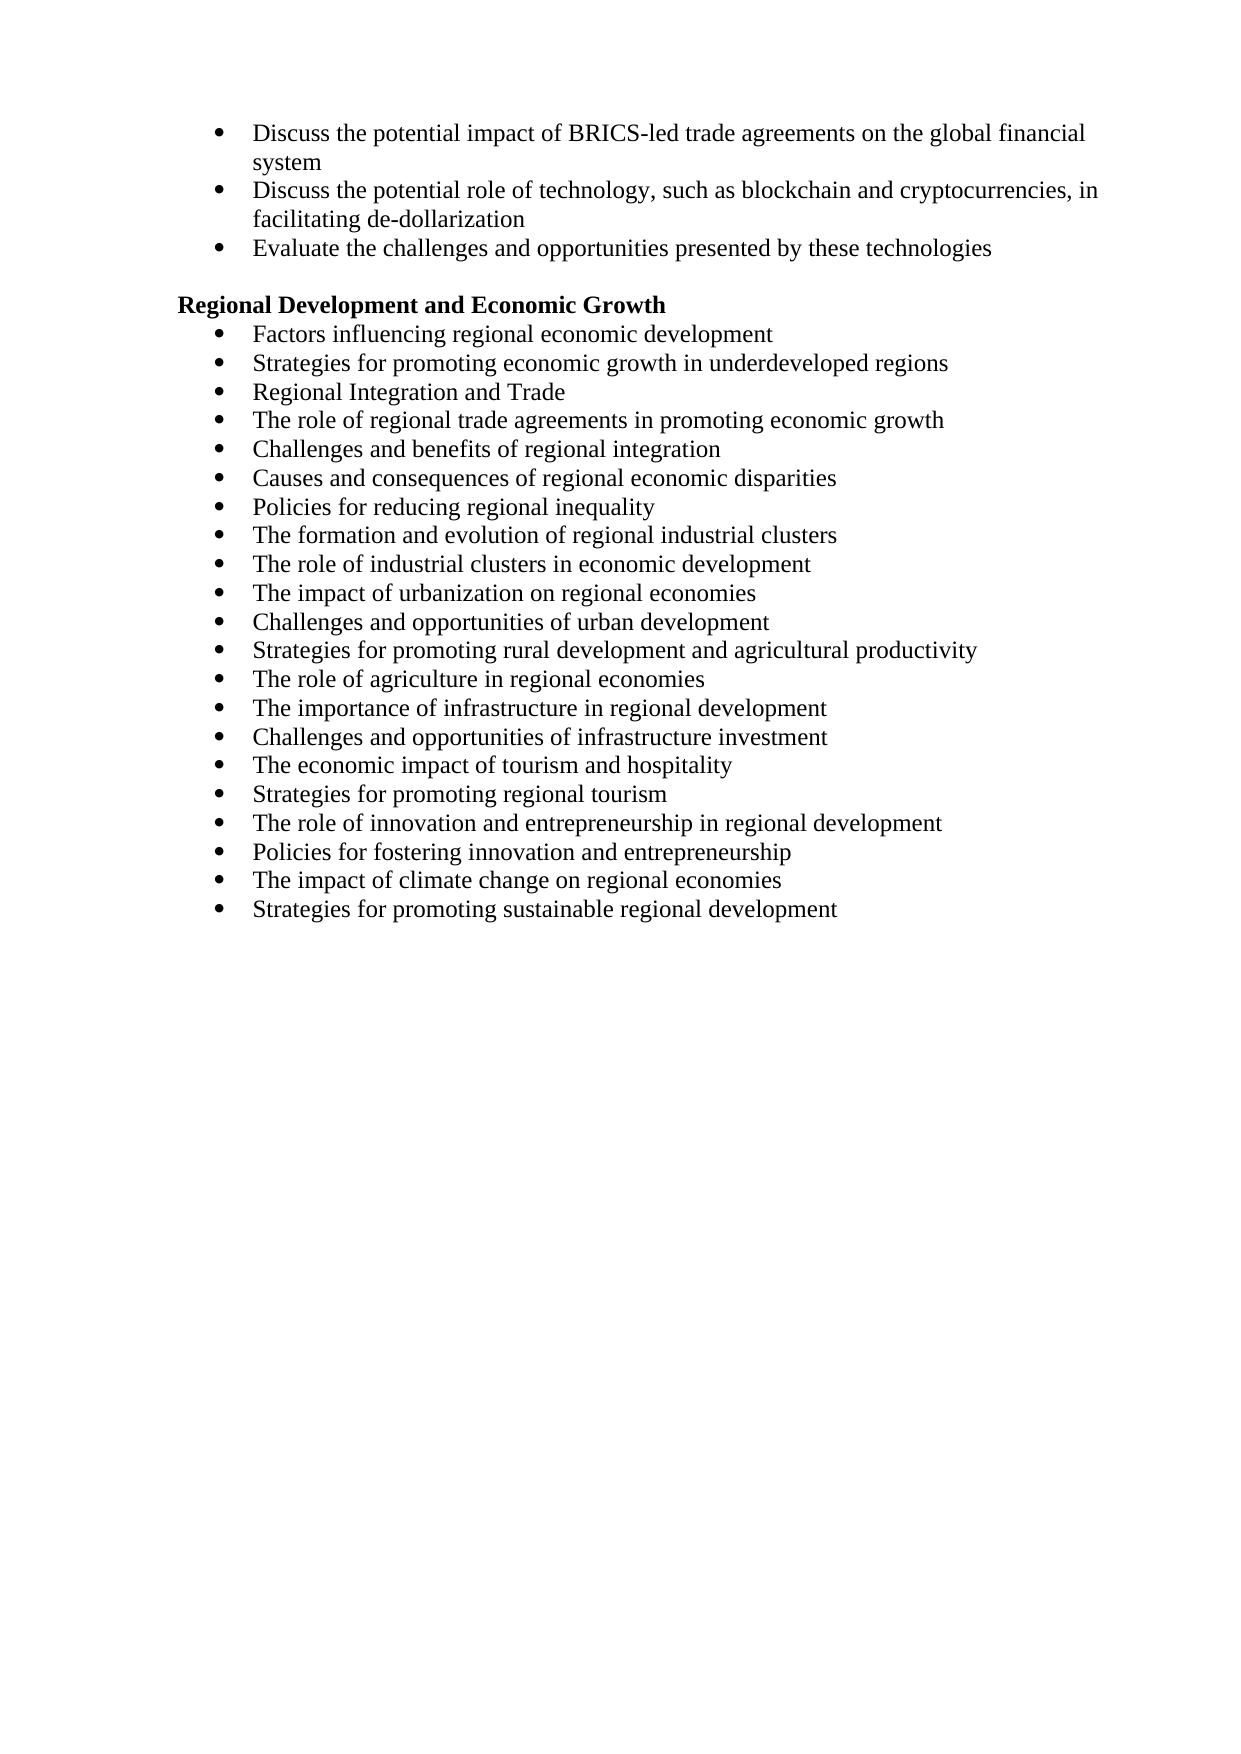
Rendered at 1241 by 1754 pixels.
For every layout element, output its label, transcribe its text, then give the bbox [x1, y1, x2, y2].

list The role of agriculture in regional economies [215, 664, 1152, 693]
list The importance of infrastructure in regional development [215, 693, 1152, 722]
list Challenges and opportunities of urban development [215, 607, 1152, 636]
list Strategies for promoting economic growth in underdeveloped regions [215, 348, 1152, 377]
list Factors influencing regional economic development [215, 319, 1152, 348]
text Regional Development and Economic Growth [177, 291, 1152, 319]
list Strategies for promoting sustainable regional development [215, 894, 1152, 923]
list Causes and consequences of regional economic disparities [215, 463, 1152, 492]
list Discuss the potential impact of BRICS-led trade agreements on the global financial system [215, 118, 1152, 176]
list Strategies for promoting rural development and agricultural productivity [215, 636, 1152, 664]
list Evaluate the challenges and opportunities presented by these technologies [215, 233, 1152, 262]
list Regional Integration and Trade [215, 377, 1152, 406]
list The impact of urbanization on regional economies [215, 578, 1152, 607]
list Policies for reducing regional inequality [215, 492, 1152, 521]
list Challenges and opportunities of infrastructure investment [215, 722, 1152, 751]
list The economic impact of tourism and hospitality [215, 751, 1152, 779]
list Discuss the potential role of technology, such as blockchain and cryptocurrencies, in facilitating de-dollarization [215, 176, 1152, 233]
list The role of industrial clusters in economic development [215, 549, 1152, 578]
list Challenges and benefits of regional integration [215, 434, 1152, 463]
list Policies for fostering innovation and entrepreneurship [215, 837, 1152, 866]
list The impact of climate change on regional economies [215, 866, 1152, 894]
list The role of innovation and entrepreneurship in regional development [215, 808, 1152, 837]
list Strategies for promoting regional tourism [215, 779, 1152, 808]
list The formation and evolution of regional industrial clusters [215, 521, 1152, 549]
list The role of regional trade agreements in promoting economic growth [215, 406, 1152, 434]
